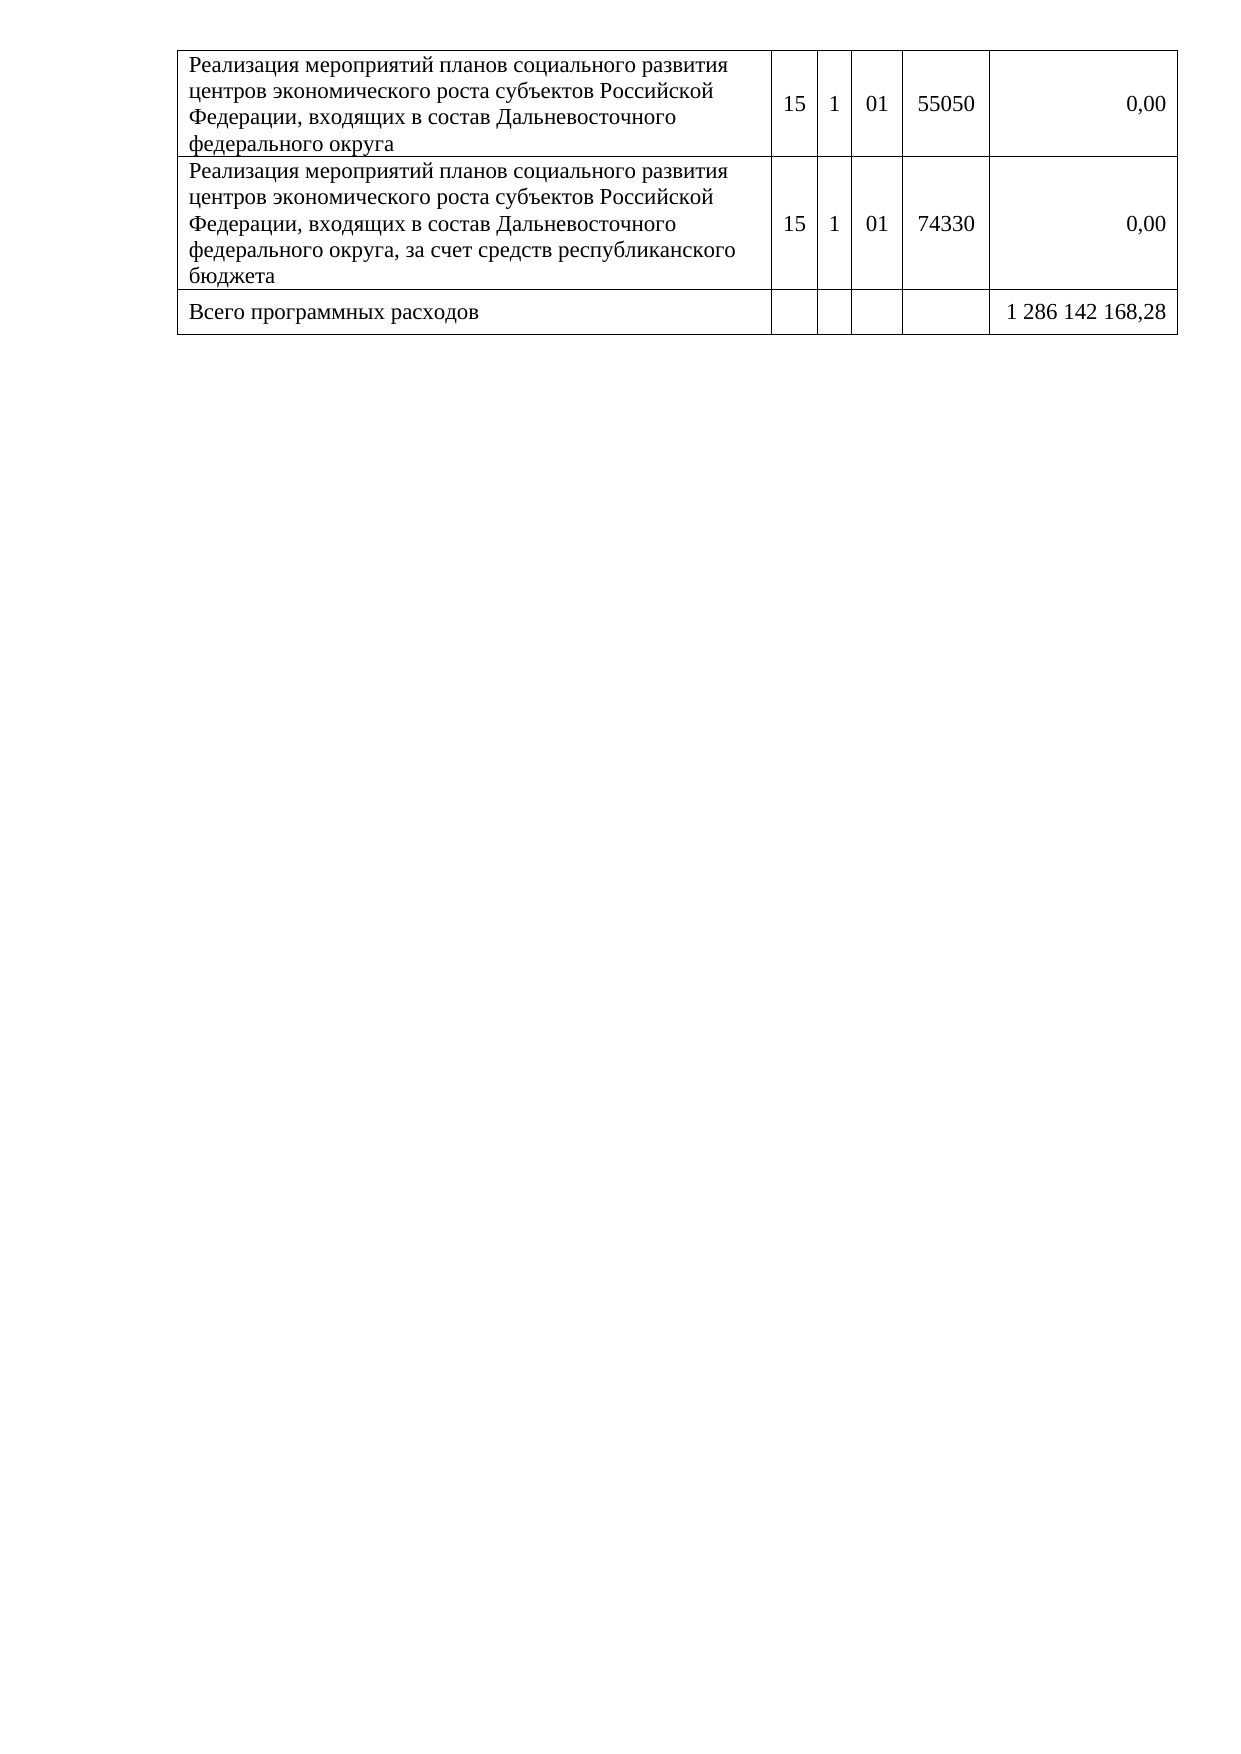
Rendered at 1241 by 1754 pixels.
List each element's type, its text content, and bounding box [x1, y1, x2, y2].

table_cell 15 [772, 51, 817, 156]
table_cell 1 [818, 51, 851, 156]
table_cell [852, 290, 902, 333]
table_cell 15 [772, 157, 817, 289]
table_cell 74330 [903, 157, 989, 289]
table_cell Реализация мероприятий планов социального развития центров экономического роста субъектов Российской Федерации, входящих в состав Дальневосточного федерального округа, за счет средств республиканского бюджета [178, 157, 771, 289]
table_cell [818, 290, 851, 333]
table_cell 01 [852, 157, 902, 289]
table_cell 55050 [903, 51, 989, 156]
table_cell 0,00 [990, 157, 1177, 289]
table_cell Всего программных расходов [178, 290, 771, 333]
table_cell 1 [818, 157, 851, 289]
table_cell Реализация мероприятий планов социального развития центров экономического роста субъектов Российской Федерации, входящих в состав Дальневосточного федерального округа [178, 51, 771, 156]
table_cell [903, 290, 989, 333]
table_cell 1 286 142 168,28 [990, 290, 1177, 333]
table_cell 01 [852, 51, 902, 156]
table_cell 0,00 [990, 51, 1177, 156]
table_cell [772, 290, 817, 333]
